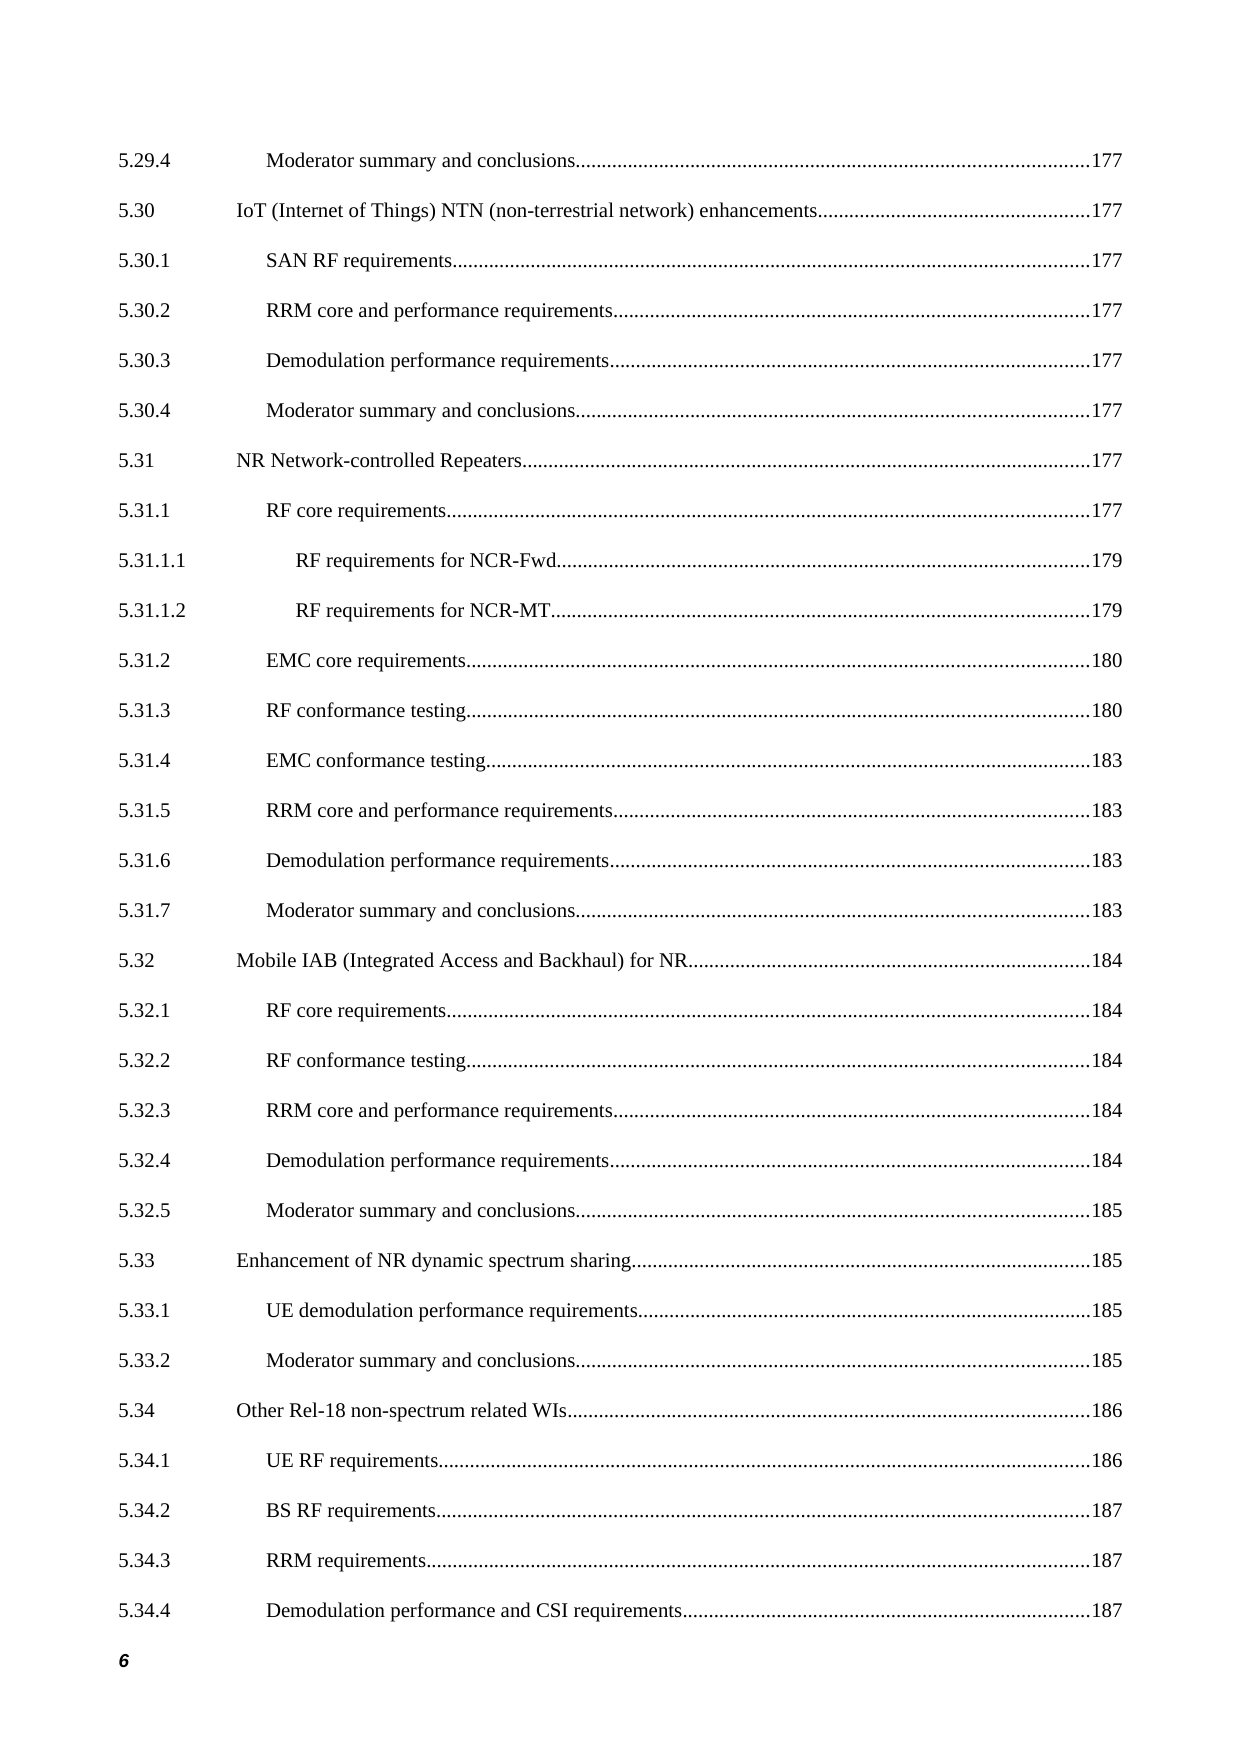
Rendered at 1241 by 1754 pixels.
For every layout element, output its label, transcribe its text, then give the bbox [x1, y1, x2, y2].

text 5.30 IoT (Internet of Things) NTN (non-terrestrial network) enhancements 177 [118, 198, 1122, 222]
text 5.30.3 Demodulation performance requirements 177 [118, 348, 1122, 372]
text 5.30.4 Moderator summary and conclusions 177 [118, 398, 1122, 422]
text 5.31.5 RRM core and performance requirements 183 [118, 798, 1122, 822]
text 5.31.7 Moderator summary and conclusions 183 [118, 898, 1122, 922]
text 5.33 Enhancement of NR dynamic spectrum sharing 185 [118, 1248, 1122, 1272]
text 5.31.2 EMC core requirements 180 [118, 648, 1122, 672]
text 5.32.1 RF core requirements 184 [118, 998, 1122, 1022]
text 5.31 NR Network-controlled Repeaters 177 [118, 448, 1122, 472]
text 5.32.3 RRM core and performance requirements 184 [118, 1098, 1122, 1122]
text 5.30.1 SAN RF requirements 177 [118, 248, 1122, 272]
text 5.34.3 RRM requirements 187 [118, 1548, 1122, 1572]
text 5.32.5 Moderator summary and conclusions 185 [118, 1198, 1122, 1222]
text 5.34.1 UE RF requirements 186 [118, 1448, 1122, 1472]
text 5.32.2 RF conformance testing 184 [118, 1048, 1122, 1072]
text 5.31.6 Demodulation performance requirements 183 [118, 848, 1122, 872]
text 5.31.3 RF conformance testing 180 [118, 698, 1122, 722]
text 5.29.4 Moderator summary and conclusions 177 [118, 148, 1122, 172]
text 5.31.1.1 RF requirements for NCR-Fwd 179 [118, 548, 1122, 572]
text 5.34.2 BS RF requirements 187 [118, 1498, 1122, 1522]
text 5.33.1 UE demodulation performance requirements 185 [118, 1298, 1122, 1322]
text 5.33.2 Moderator summary and conclusions 185 [118, 1348, 1122, 1372]
text 5.34 Other Rel-18 non-spectrum related WIs 186 [118, 1398, 1122, 1422]
text 5.34.4 Demodulation performance and CSI requirements 187 [118, 1598, 1122, 1622]
text 5.31.1.2 RF requirements for NCR-MT 179 [118, 598, 1122, 622]
text 5.32.4 Demodulation performance requirements 184 [118, 1148, 1122, 1172]
text 5.32 Mobile IAB (Integrated Access and Backhaul) for NR 184 [118, 948, 1122, 972]
text 5.30.2 RRM core and performance requirements 177 [118, 298, 1122, 322]
text 5.31.1 RF core requirements 177 [118, 498, 1122, 522]
text 5.31.4 EMC conformance testing 183 [118, 748, 1122, 772]
